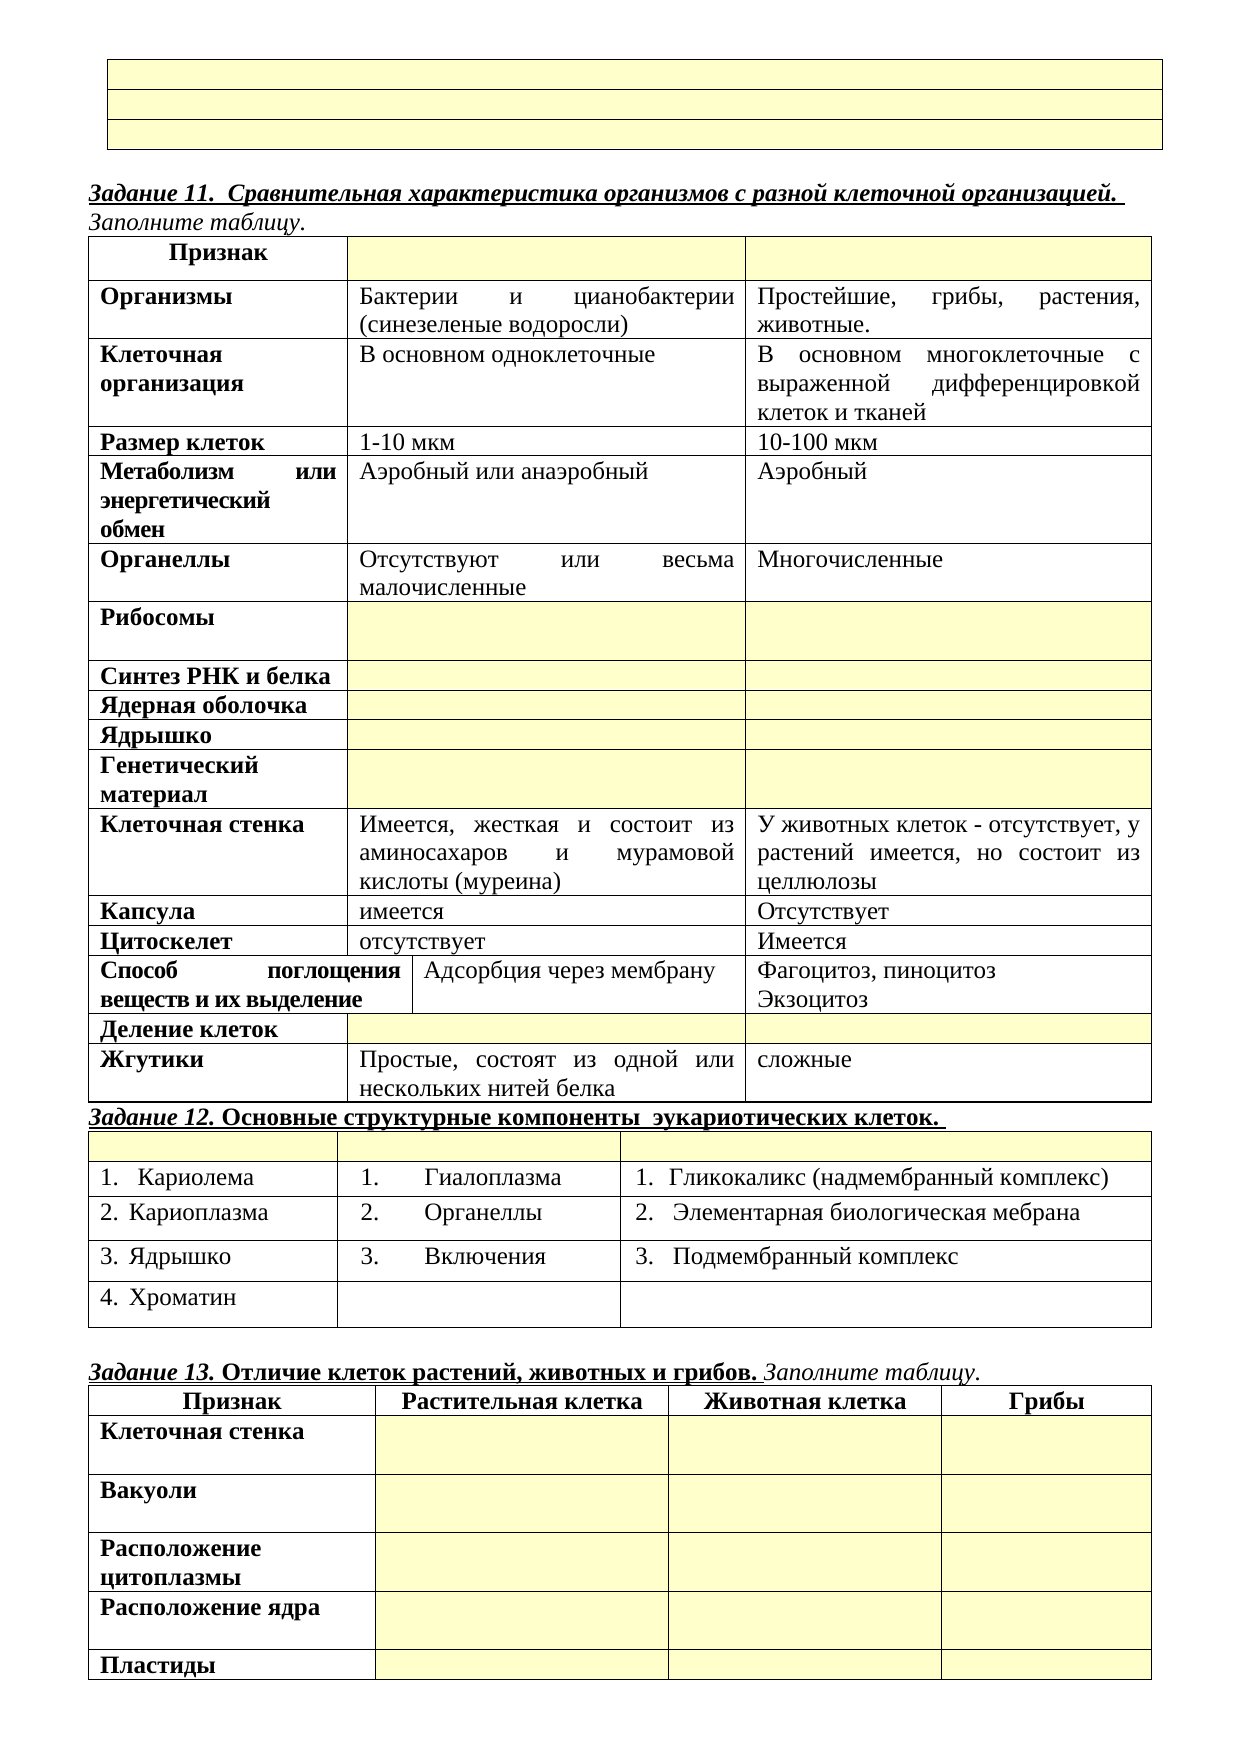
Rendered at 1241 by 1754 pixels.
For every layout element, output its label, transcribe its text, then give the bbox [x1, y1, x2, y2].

text Задание 11. Сравнительная характеристика организмов с разной клеточной организацией. Заполните таблицу. [89, 178, 1152, 236]
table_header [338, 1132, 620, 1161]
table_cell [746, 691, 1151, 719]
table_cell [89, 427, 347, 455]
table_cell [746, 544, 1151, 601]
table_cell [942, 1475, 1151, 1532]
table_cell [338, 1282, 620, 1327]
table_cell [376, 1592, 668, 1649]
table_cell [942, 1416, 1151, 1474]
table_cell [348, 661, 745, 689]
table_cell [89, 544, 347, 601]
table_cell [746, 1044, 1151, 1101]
text Задание 13. Отличие клеток растений, животных и грибов. Заполните таблицу. [89, 1357, 1152, 1385]
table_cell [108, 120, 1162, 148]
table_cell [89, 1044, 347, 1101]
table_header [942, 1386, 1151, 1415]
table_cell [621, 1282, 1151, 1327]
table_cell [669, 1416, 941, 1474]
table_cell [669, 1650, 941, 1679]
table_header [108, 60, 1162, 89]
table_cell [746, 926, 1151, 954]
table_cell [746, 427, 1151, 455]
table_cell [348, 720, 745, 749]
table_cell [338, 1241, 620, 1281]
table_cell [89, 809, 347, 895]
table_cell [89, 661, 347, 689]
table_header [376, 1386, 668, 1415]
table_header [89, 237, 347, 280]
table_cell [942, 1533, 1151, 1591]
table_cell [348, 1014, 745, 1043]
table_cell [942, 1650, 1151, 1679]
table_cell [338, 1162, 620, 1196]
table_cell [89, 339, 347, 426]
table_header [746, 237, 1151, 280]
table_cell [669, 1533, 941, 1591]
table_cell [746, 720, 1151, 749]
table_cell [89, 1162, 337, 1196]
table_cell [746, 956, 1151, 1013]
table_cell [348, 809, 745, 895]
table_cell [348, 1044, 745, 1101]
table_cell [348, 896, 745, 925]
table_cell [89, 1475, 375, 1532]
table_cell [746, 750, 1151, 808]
text Задание 12. Основные структурные компоненты эукариотических клеток. [89, 1103, 1152, 1131]
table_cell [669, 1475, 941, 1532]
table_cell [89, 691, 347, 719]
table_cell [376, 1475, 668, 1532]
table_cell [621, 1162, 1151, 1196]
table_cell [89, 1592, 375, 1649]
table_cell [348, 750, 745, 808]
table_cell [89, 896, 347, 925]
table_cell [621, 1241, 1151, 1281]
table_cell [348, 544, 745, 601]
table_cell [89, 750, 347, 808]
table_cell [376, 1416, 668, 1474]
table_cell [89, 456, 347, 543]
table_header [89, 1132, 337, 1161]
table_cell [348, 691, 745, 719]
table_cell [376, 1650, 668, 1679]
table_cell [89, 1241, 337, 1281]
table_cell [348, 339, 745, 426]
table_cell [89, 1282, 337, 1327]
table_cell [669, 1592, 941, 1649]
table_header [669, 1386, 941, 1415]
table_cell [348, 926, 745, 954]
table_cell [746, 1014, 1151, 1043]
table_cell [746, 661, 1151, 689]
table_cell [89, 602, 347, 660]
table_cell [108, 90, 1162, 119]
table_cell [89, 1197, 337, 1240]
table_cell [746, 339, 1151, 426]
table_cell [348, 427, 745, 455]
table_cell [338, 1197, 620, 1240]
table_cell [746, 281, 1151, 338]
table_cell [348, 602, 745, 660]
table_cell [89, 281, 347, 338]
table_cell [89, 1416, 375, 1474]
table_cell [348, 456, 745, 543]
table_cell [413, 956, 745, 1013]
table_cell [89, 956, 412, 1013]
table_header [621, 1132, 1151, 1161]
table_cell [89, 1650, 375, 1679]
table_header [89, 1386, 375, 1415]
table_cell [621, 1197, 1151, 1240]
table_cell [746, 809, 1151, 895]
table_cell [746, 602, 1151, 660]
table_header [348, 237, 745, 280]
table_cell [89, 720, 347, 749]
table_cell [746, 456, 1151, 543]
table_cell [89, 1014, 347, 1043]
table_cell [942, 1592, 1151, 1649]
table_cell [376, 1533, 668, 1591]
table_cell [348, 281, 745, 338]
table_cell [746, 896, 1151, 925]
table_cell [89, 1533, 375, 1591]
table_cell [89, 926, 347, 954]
